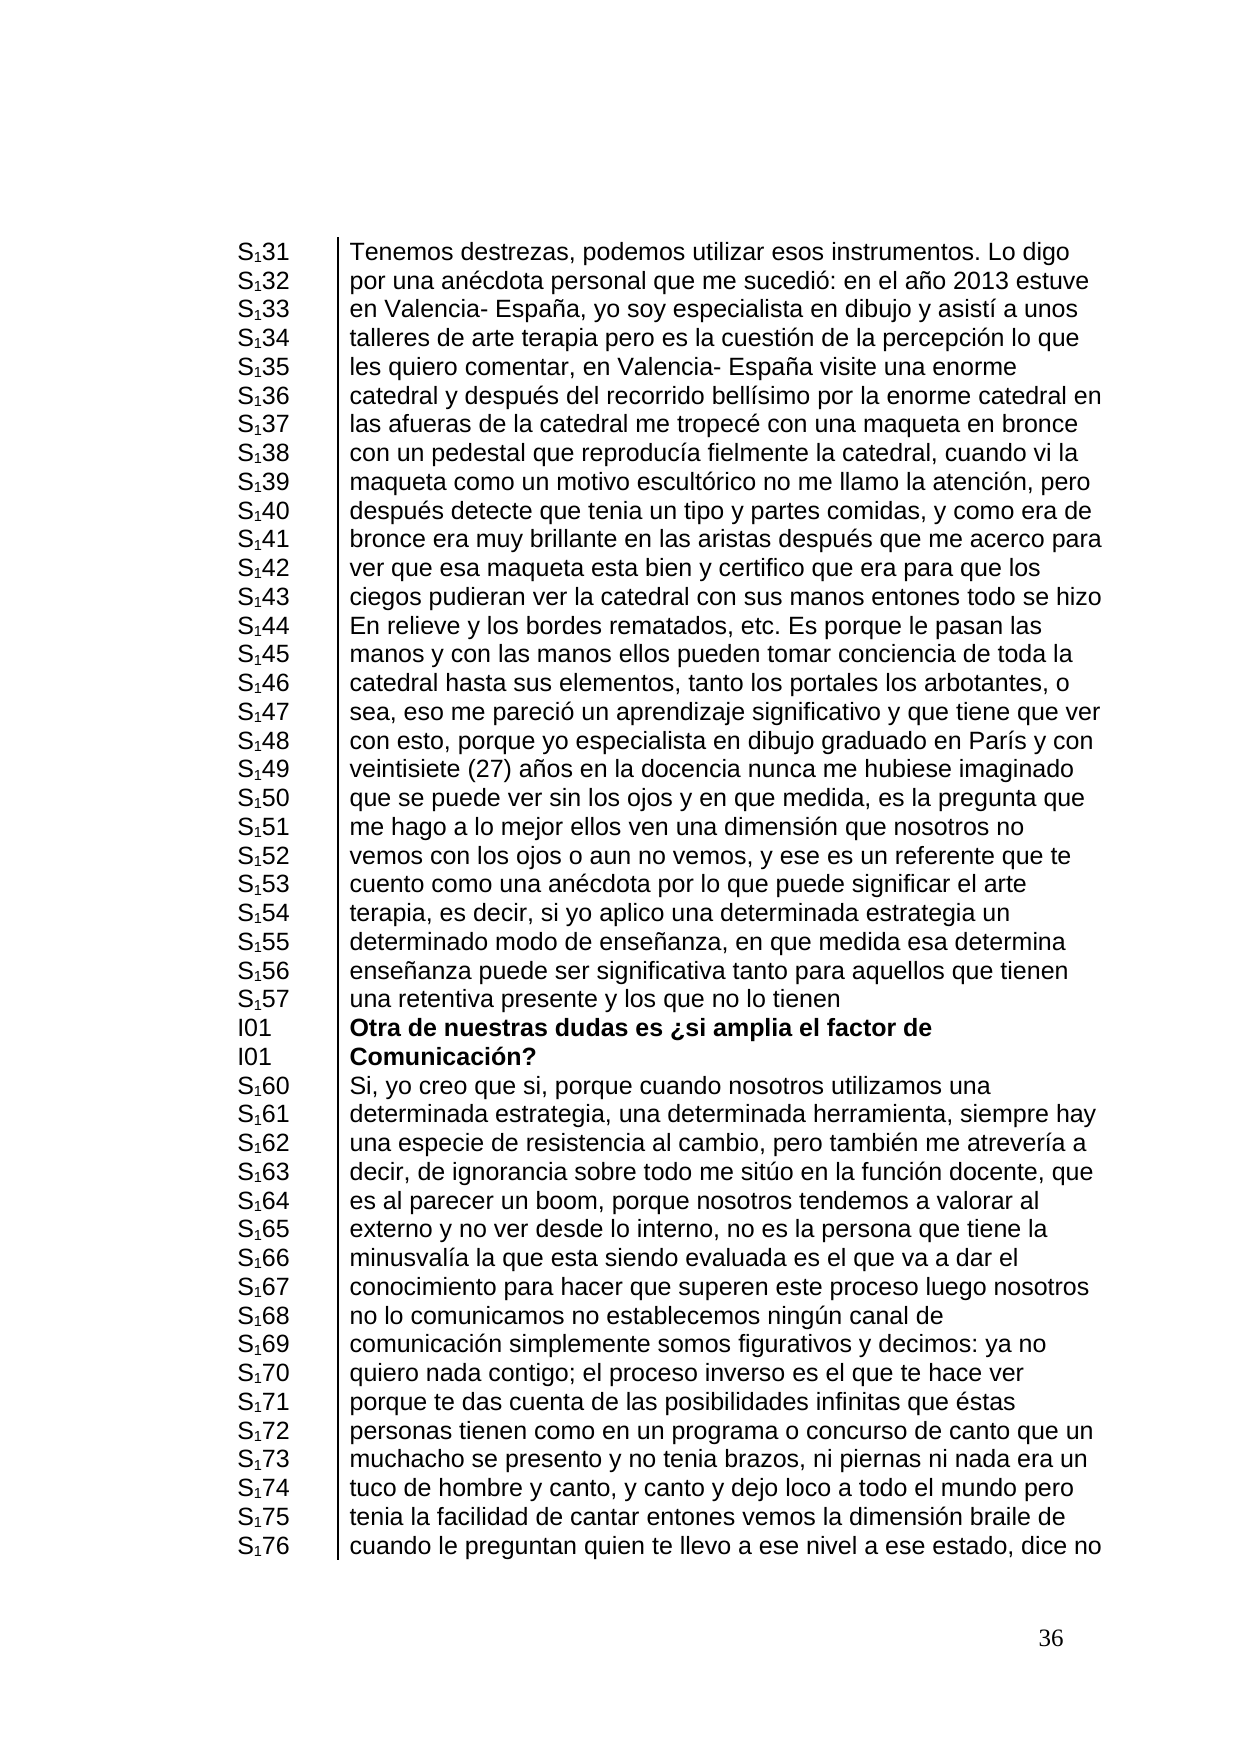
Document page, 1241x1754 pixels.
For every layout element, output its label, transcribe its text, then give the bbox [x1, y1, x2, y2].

table_cell S174 [226, 1473, 337, 1502]
table_cell conocimiento para hacer que superen este proceso luego nosotros [339, 1272, 1115, 1301]
table_cell S160 [226, 1071, 337, 1099]
table_cell S155 [226, 927, 337, 956]
table_cell S149 [226, 755, 337, 783]
table_cell muchacho se presento y no tenia brazos, ni piernas ni nada era un [339, 1445, 1115, 1473]
table_cell S137 [226, 410, 337, 438]
table_cell S154 [226, 898, 337, 927]
table_cell S140 [226, 496, 337, 524]
table_cell manos y con las manos ellos pueden tomar conciencia de toda la [339, 640, 1115, 668]
table_cell me hago a lo mejor ellos ven una dimensión que nosotros no [339, 812, 1115, 841]
table_cell S150 [226, 783, 337, 812]
table_cell S169 [226, 1330, 337, 1358]
table_cell vemos con los ojos o aun no vemos, y ese es un referente que te [339, 841, 1115, 869]
table_cell determinada estrategia, una determinada herramienta, siempre hay [339, 1100, 1115, 1128]
table_cell I01 [226, 1042, 337, 1071]
table_cell S171 [226, 1387, 337, 1416]
table_cell Otra de nuestras dudas es ¿si amplia el factor de [339, 1013, 1115, 1042]
table_cell S173 [226, 1445, 337, 1473]
table_cell una retentiva presente y los que no lo tienen [339, 985, 1115, 1013]
table_cell maqueta como un motivo escultórico no me llamo la atención, pero [339, 467, 1115, 496]
table_cell sea, eso me pareció un aprendizaje significativo y que tiene que ver [339, 697, 1115, 726]
table_cell S164 [226, 1186, 337, 1214]
table_cell veintisiete (27) años en la docencia nunca me hubiese imaginado [339, 755, 1115, 783]
table_cell S152 [226, 841, 337, 869]
table_cell terapia, es decir, si yo aplico una determinada estrategia un [339, 898, 1115, 927]
table_cell después detecte que tenia un tipo y partes comidas, y como era de [339, 496, 1115, 524]
table_cell S147 [226, 697, 337, 726]
table_cell es al parecer un boom, porque nosotros tendemos a valorar al [339, 1186, 1115, 1214]
table_cell S148 [226, 726, 337, 754]
table_cell catedral hasta sus elementos, tanto los portales los arbotantes, o [339, 668, 1115, 697]
table_cell con esto, porque yo especialista en dibujo graduado en París y con [339, 726, 1115, 754]
table_cell les quiero comentar, en Valencia- España visite una enorme [339, 352, 1115, 381]
table_cell S161 [226, 1100, 337, 1128]
table_cell S153 [226, 870, 337, 898]
table_cell S131 [226, 237, 337, 266]
table_cell S143 [226, 582, 337, 611]
table_cell S132 [226, 266, 337, 294]
table_cell tuco de hombre y canto, y canto y dejo loco a todo el mundo pero [339, 1473, 1115, 1502]
table_cell S136 [226, 381, 337, 409]
table_cell S133 [226, 295, 337, 323]
table_cell bronce era muy brillante en las aristas después que me acerco para [339, 525, 1115, 553]
table_cell S145 [226, 640, 337, 668]
table_cell determinado modo de enseñanza, en que medida esa determina [339, 927, 1115, 956]
table_cell no lo comunicamos no establecemos ningún canal de [339, 1301, 1115, 1329]
table_cell S151 [226, 812, 337, 841]
table_cell S157 [226, 985, 337, 1013]
table_cell I01 [226, 1013, 337, 1042]
table_cell S166 [226, 1243, 337, 1272]
table_cell Tenemos destrezas, podemos utilizar esos instrumentos. Lo digo [339, 237, 1115, 266]
table_cell talleres de arte terapia pero es la cuestión de la percepción lo que [339, 323, 1115, 352]
table_cell S146 [226, 668, 337, 697]
table_cell enseñanza puede ser significativa tanto para aquellos que tienen [339, 956, 1115, 984]
table_cell S138 [226, 438, 337, 467]
table_cell S156 [226, 956, 337, 984]
table_cell S167 [226, 1272, 337, 1301]
table_cell porque te das cuenta de las posibilidades infinitas que éstas [339, 1387, 1115, 1416]
table_cell S144 [226, 611, 337, 639]
table_cell S135 [226, 352, 337, 381]
table_cell S139 [226, 467, 337, 496]
table_cell ver que esa maqueta esta bien y certifico que era para que los [339, 553, 1115, 582]
table_cell S163 [226, 1157, 337, 1186]
table_cell S165 [226, 1215, 337, 1243]
table_cell Si, yo creo que si, porque cuando nosotros utilizamos una [339, 1071, 1115, 1099]
table_cell S141 [226, 525, 337, 553]
table_cell S142 [226, 553, 337, 582]
table_cell S170 [226, 1358, 337, 1387]
table_cell S172 [226, 1416, 337, 1444]
table_cell tenia la facilidad de cantar entones vemos la dimensión braile de [339, 1502, 1115, 1531]
table_cell con un pedestal que reproducía fielmente la catedral, cuando vi la [339, 438, 1115, 467]
table_cell S168 [226, 1301, 337, 1329]
table_cell Comunicación? [339, 1042, 1115, 1071]
table_cell por una anécdota personal que me sucedió: en el año 2013 estuve [339, 266, 1115, 294]
table_cell En relieve y los bordes rematados, etc. Es porque le pasan las [339, 611, 1115, 639]
table_cell catedral y después del recorrido bellísimo por la enorme catedral en [339, 381, 1115, 409]
table_cell S175 [226, 1502, 337, 1531]
table_cell decir, de ignorancia sobre todo me sitúo en la función docente, que [339, 1157, 1115, 1186]
table_cell S134 [226, 323, 337, 352]
table_cell S176 [226, 1531, 337, 1559]
table_cell en Valencia- España, yo soy especialista en dibujo y asistí a unos [339, 295, 1115, 323]
table_cell que se puede ver sin los ojos y en que medida, es la pregunta que [339, 783, 1115, 812]
table_cell las afueras de la catedral me tropecé con una maqueta en bronce [339, 410, 1115, 438]
table_cell cuando le preguntan quien te llevo a ese nivel a ese estado, dice no [339, 1531, 1115, 1559]
table_cell cuento como una anécdota por lo que puede significar el arte [339, 870, 1115, 898]
table_cell personas tienen como en un programa o concurso de canto que un [339, 1416, 1115, 1444]
table_cell minusvalía la que esta siendo evaluada es el que va a dar el [339, 1243, 1115, 1272]
table_cell quiero nada contigo; el proceso inverso es el que te hace ver [339, 1358, 1115, 1387]
table_cell S162 [226, 1128, 337, 1157]
table_cell una especie de resistencia al cambio, pero también me atrevería a [339, 1128, 1115, 1157]
table_cell comunicación simplemente somos figurativos y decimos: ya no [339, 1330, 1115, 1358]
table_cell ciegos pudieran ver la catedral con sus manos entones todo se hizo [339, 582, 1115, 611]
table_cell externo y no ver desde lo interno, no es la persona que tiene la [339, 1215, 1115, 1243]
